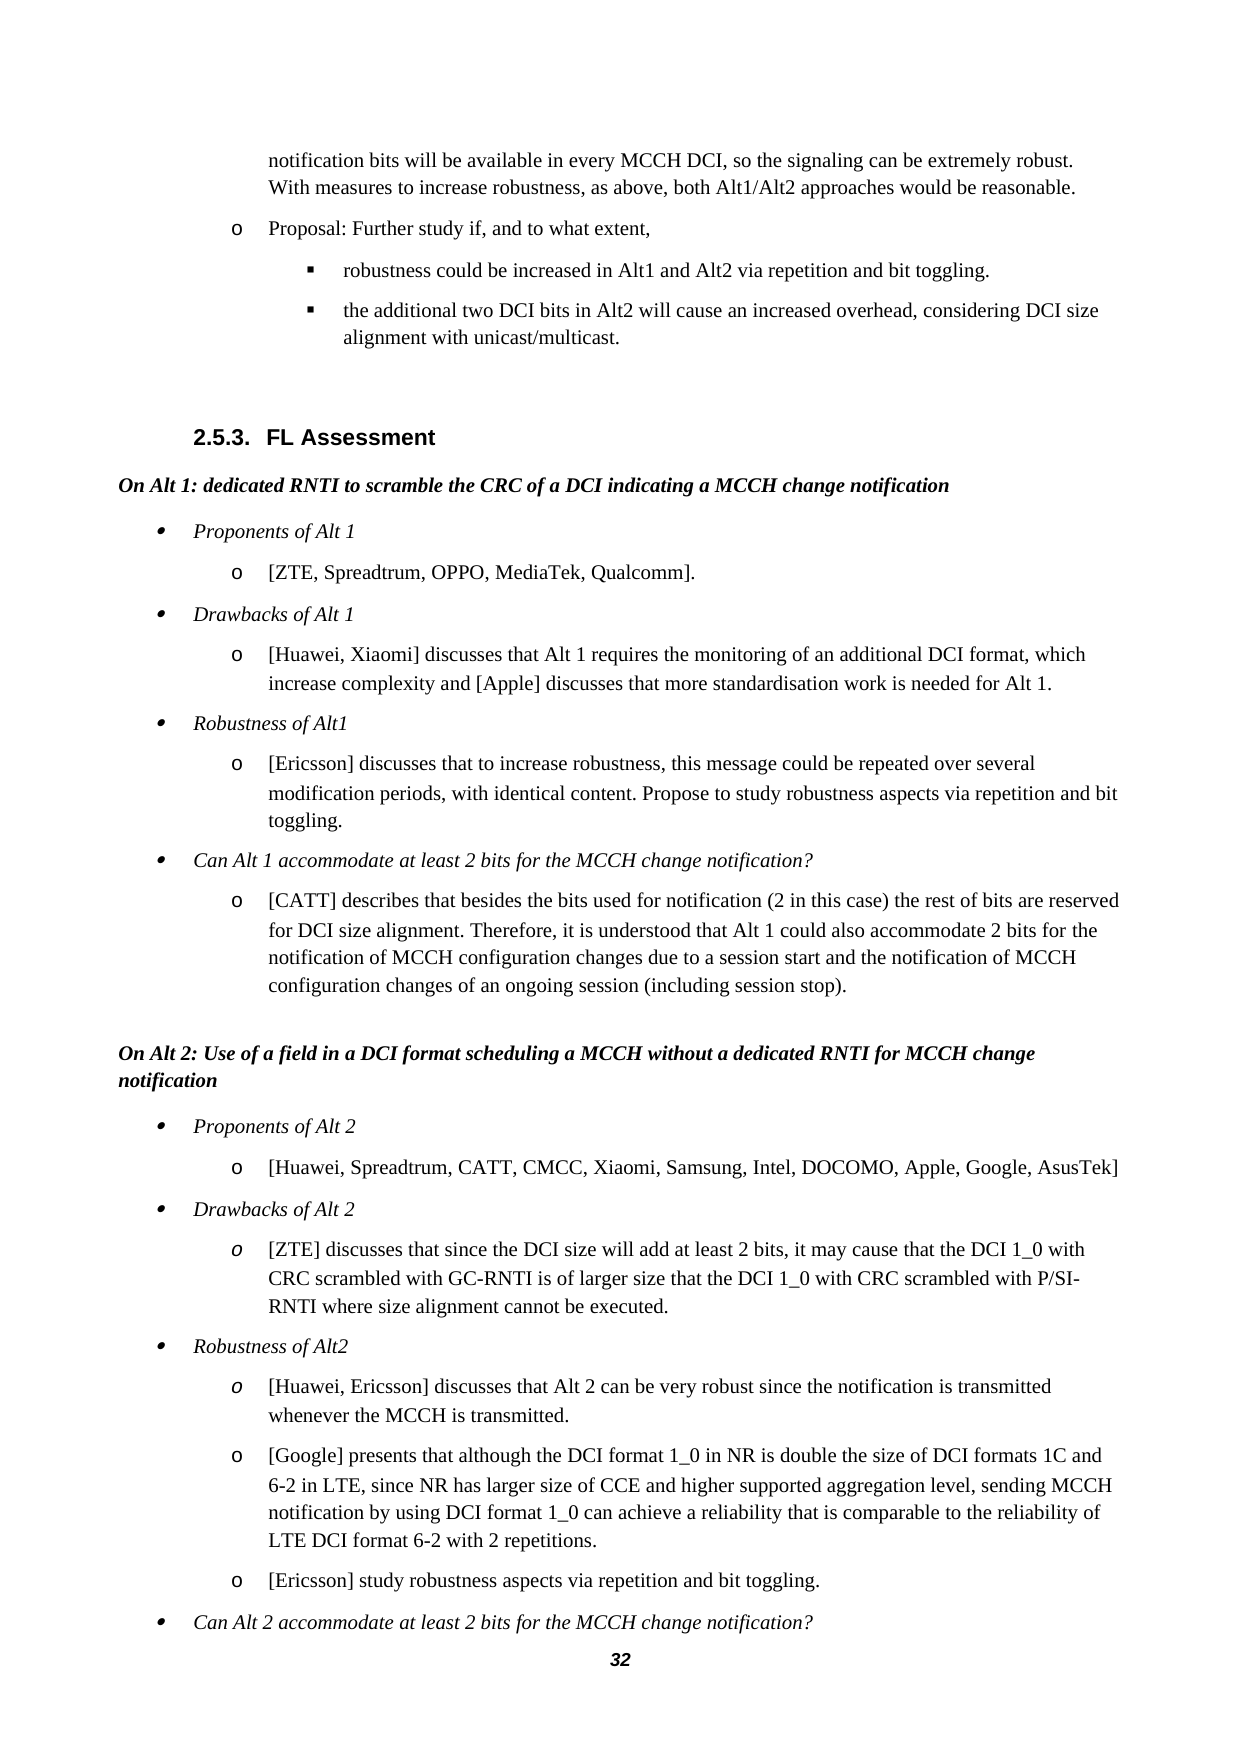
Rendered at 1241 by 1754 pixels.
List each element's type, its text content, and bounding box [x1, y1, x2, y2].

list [231, 148, 1122, 199]
list [Huawei, Spreadtrum, CATT, CMCC, Xiaomi, Samsung, Intel, DOCOMO, Apple, Google, AsusTek] [231, 1154, 1122, 1180]
list Proposal: Further study if, and to what extent, [231, 215, 1122, 241]
list [Ericsson] discusses that to increase robustness, this message could be repeated over several modification periods, with identical content. Propose to study robustness aspects via repetition and bit toggling. [231, 751, 1122, 832]
list Drawbacks of Alt 1 [156, 602, 1122, 626]
list Robustness of Alt2 [156, 1334, 1122, 1358]
list [ZTE, Spreadtrum, OPPO, MediaTek, Qualcomm]. [231, 559, 1122, 585]
list [Ericsson] study robustness aspects via repetition and bit toggling. [231, 1568, 1122, 1593]
list Proponents of Alt 1 [156, 519, 1122, 543]
list [Huawei, Xiaomi] discusses that Alt 1 requires the monitoring of an additional DCI format, which increase complexity and [Apple] discusses that more standardisation work is needed for Alt 1. [231, 642, 1122, 695]
list the additional two DCI bits in Alt2 will cause an increased overhead, considering DCI size alignment with unicast/multicast. [306, 298, 1122, 349]
list Robustness of Alt1 [156, 711, 1122, 735]
list Drawbacks of Alt 2 [156, 1197, 1122, 1221]
list [Google] presents that although the DCI format 1_0 in NR is double the size of DCI formats 1C and 6-2 in LTE, since NR has larger size of CCE and higher supported aggregation level, sending MCCH notification by using DCI format 1_0 can achieve a reliability that is comparable to the reliability of LTE DCI format 6-2 with 2 repetitions. [231, 1443, 1122, 1552]
subtitle FL Assessment [193, 424, 1122, 451]
list [Huawei, Ericsson] discusses that Alt 2 can be very robust since the notification is transmitted whenever the MCCH is transmitted. [231, 1374, 1122, 1427]
list Can Alt 2 accommodate at least 2 bits for the MCCH change notification? [156, 1610, 1122, 1634]
list [ZTE] discusses that since the DCI size will add at least 2 bits, it may cause that the DCI 1_0 with CRC scrambled with GC-RNTI is of larger size that the DCI 1_0 with CRC scrambled with P/SI-RNTI where size alignment cannot be executed. [231, 1237, 1122, 1318]
list robustness could be increased in Alt1 and Alt2 via repetition and bit toggling. [306, 257, 1122, 282]
text On Alt 2: Use of a field in a DCI format scheduling a MCCH without a dedicated RNTI for MCCH change notification [118, 1041, 1122, 1092]
list Proponents of Alt 2 [156, 1114, 1122, 1138]
list Can Alt 1 accommodate at least 2 bits for the MCCH change notification? [156, 848, 1122, 872]
list [CATT] describes that besides the bits used for notification (2 in this case) the rest of bits are reserved for DCI size alignment. Therefore, it is understood that Alt 1 could also accommodate 2 bits for the notification of MCCH configuration changes due to a session start and the notification of MCCH configuration changes of an ongoing session (including session stop). [231, 888, 1122, 1024]
text On Alt 1: dedicated RNTI to scramble the CRC of a DCI indicating a MCCH change notification [118, 473, 1122, 497]
